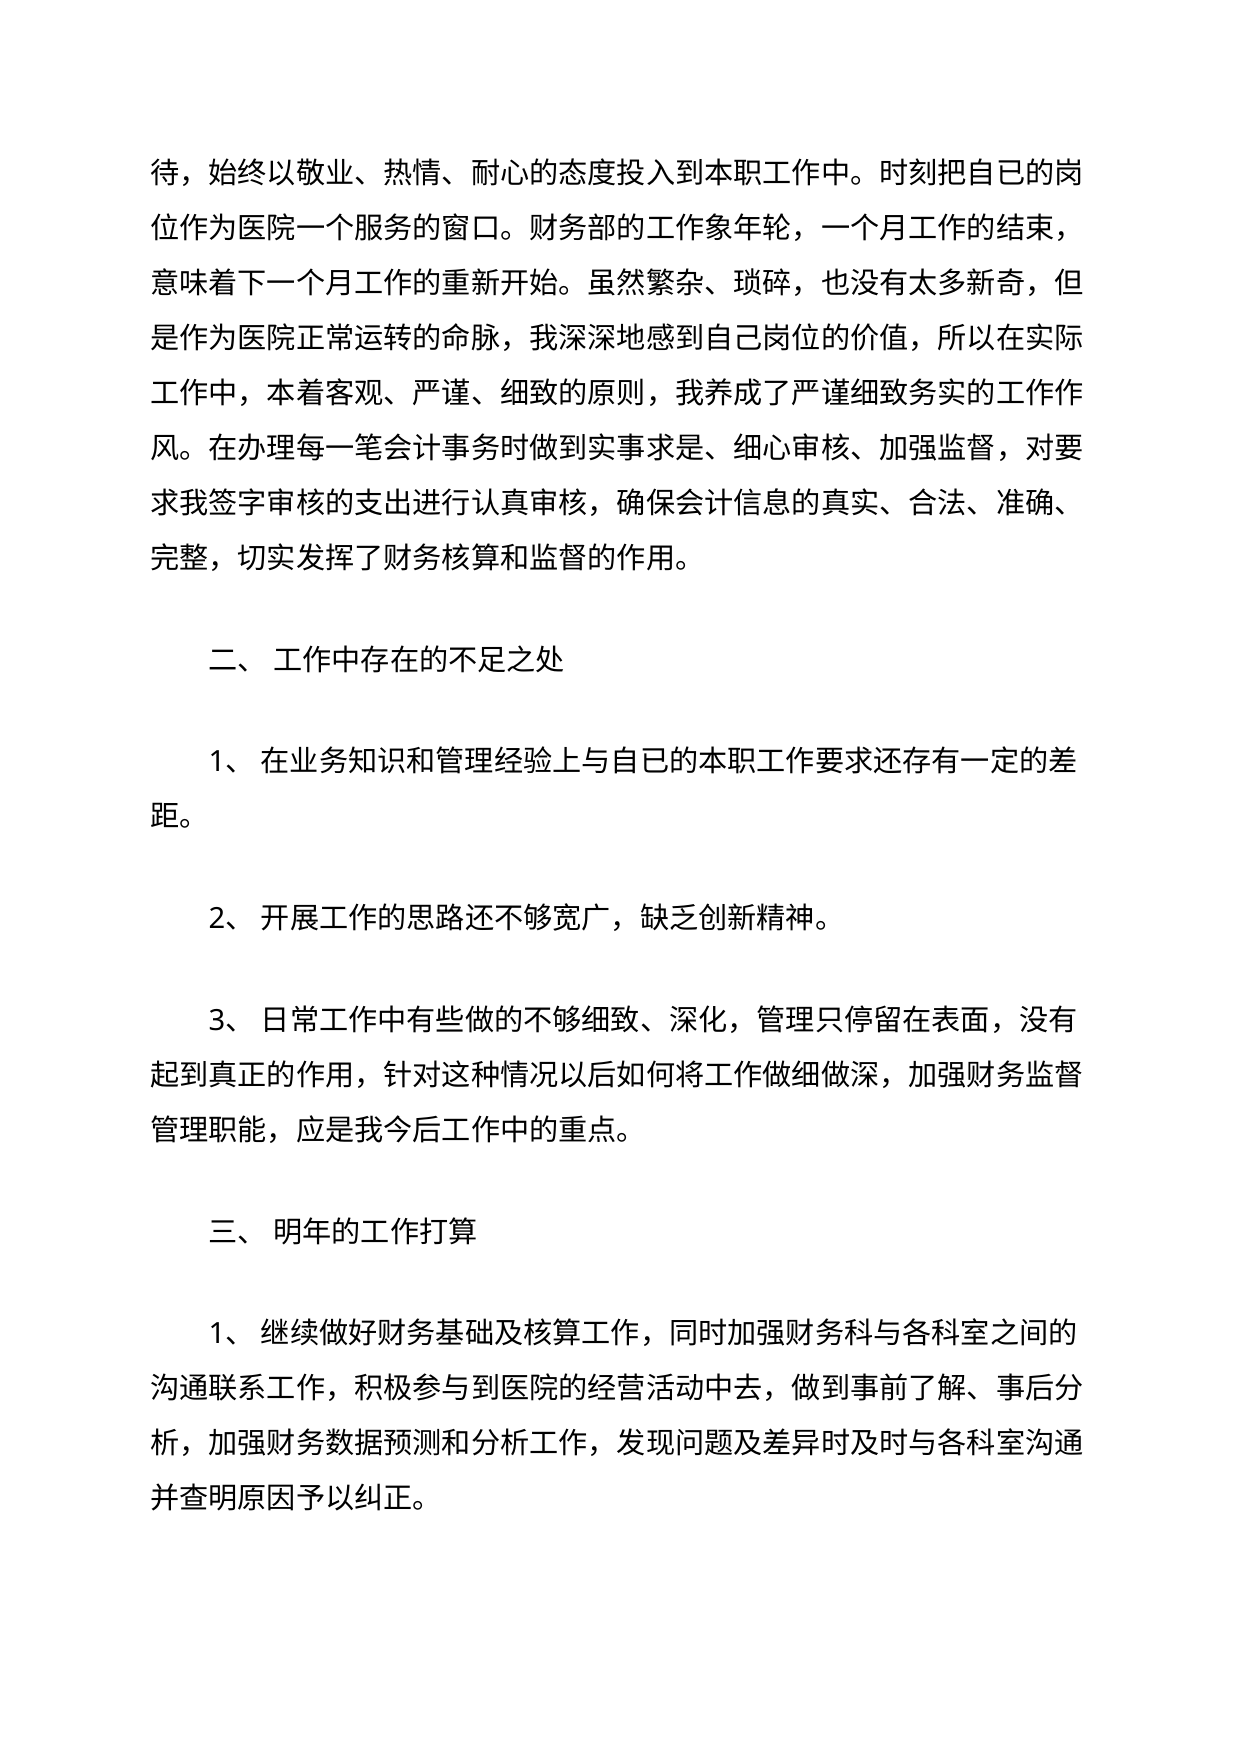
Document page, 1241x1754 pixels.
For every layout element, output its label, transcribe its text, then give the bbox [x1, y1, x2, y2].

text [150, 150, 1090, 577]
text 3、 日常工作中有些做的不够细致、深化，管理只停留在表面，没有起到真正的作用，针对这种情况以后如何将工作做细做深，加强财务监督管理职能，应是我今后工作中的重点。 [150, 997, 1090, 1149]
text 三、 明年的工作打算 [150, 1208, 1090, 1251]
text 二、 工作中存在的不足之处 [150, 636, 1090, 678]
text 1、 继续做好财务基础及核算工作，同时加强财务科与各科室之间的沟通联系工作，积极参与到医院的经营活动中去，做到事前了解、事后分析，加强财务数据预测和分析工作，发现问题及差异时及时与各科室沟通并查明原因予以纠正。 [150, 1310, 1090, 1517]
text 1、 在业务知识和管理经验上与自已的本职工作要求还存有一定的差距。 [150, 738, 1090, 835]
text 2、 开展工作的思路还不够宽广，缺乏创新精神。 [150, 894, 1090, 937]
